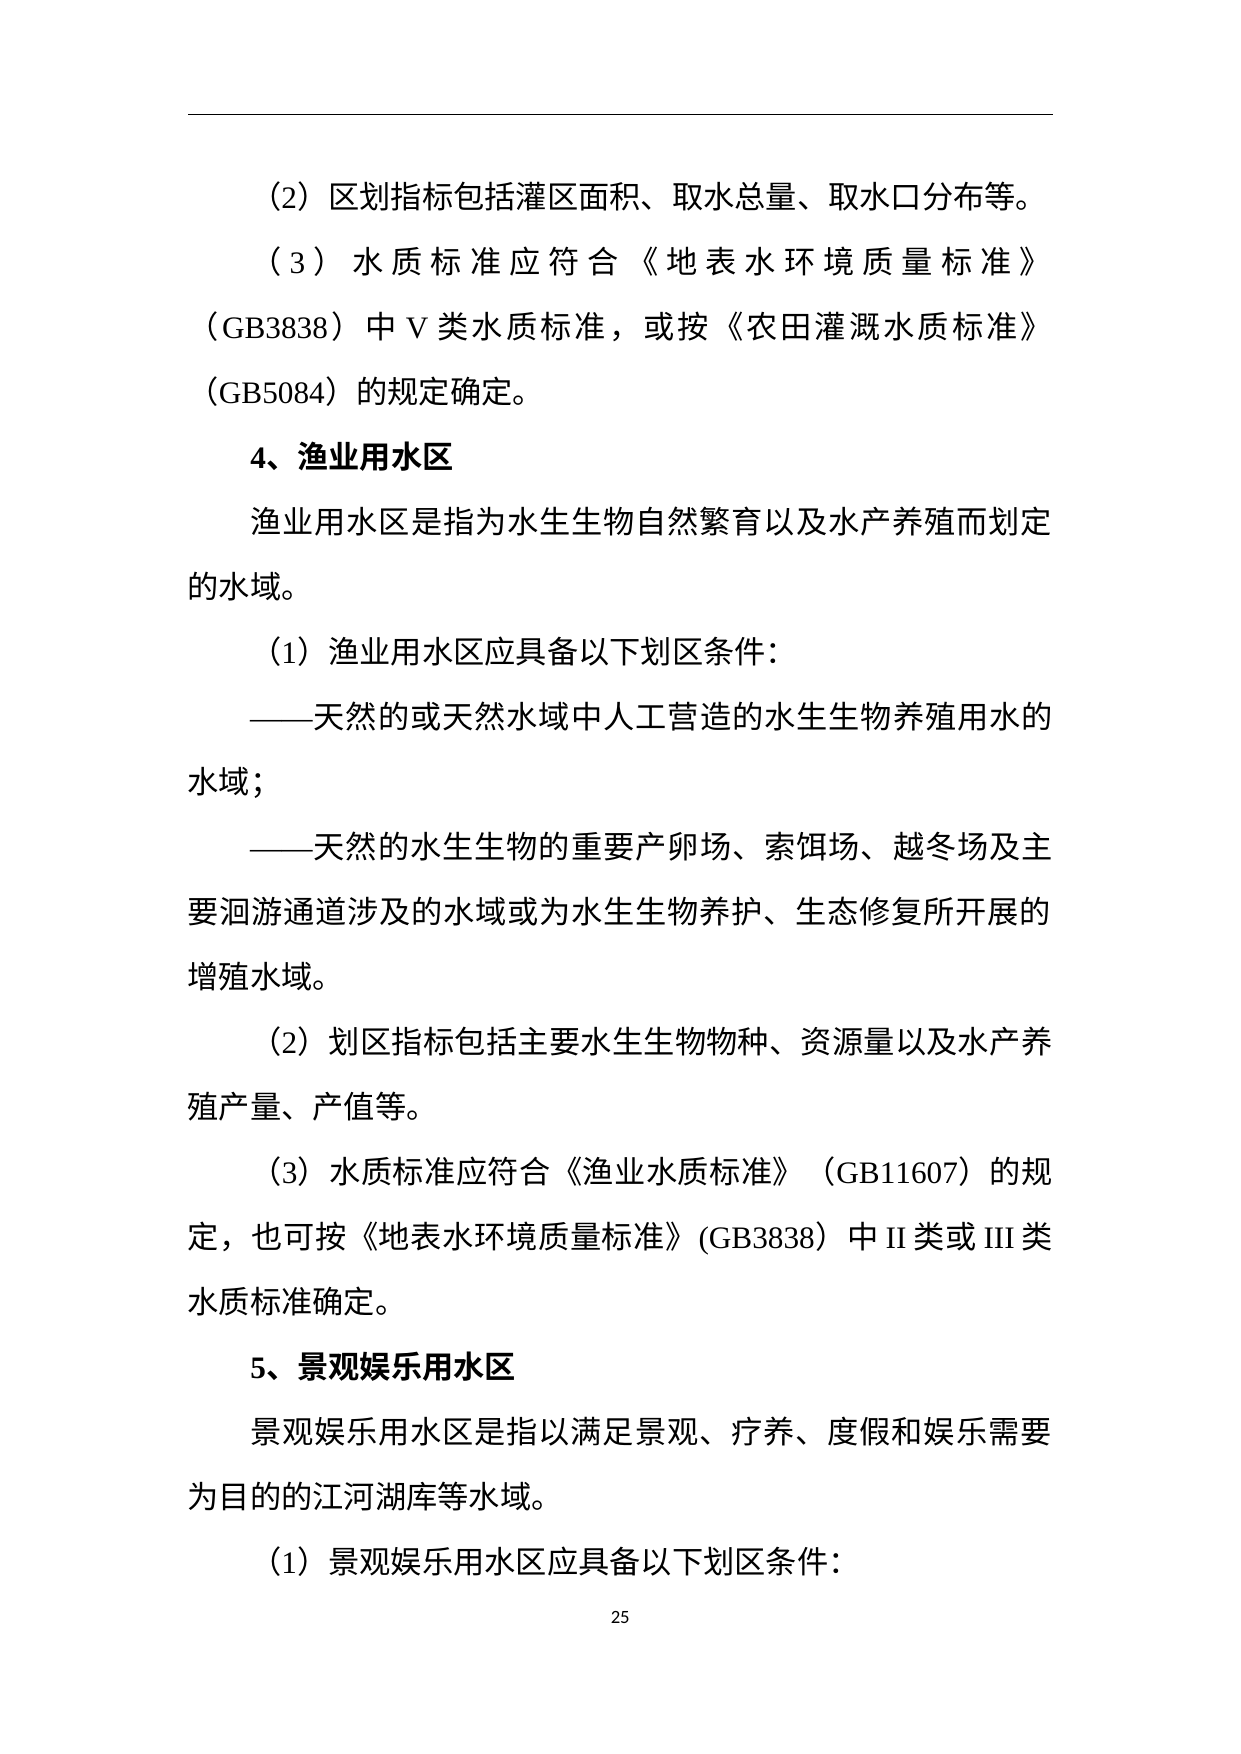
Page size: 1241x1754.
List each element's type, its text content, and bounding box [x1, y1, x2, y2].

text （2）划区指标包括主要水生生物物种、资源量以及水产养殖产量、产值等。 [187, 1007, 1053, 1137]
text ——天然的水生生物的重要产卵场、索饵场、越冬场及主要洄游通道涉及的水域或为水生生物养护、生态修复所开展的增殖水域。 [187, 812, 1053, 1007]
text 5、景观娱乐用水区 [187, 1332, 1053, 1397]
text 4、渔业用水区 [187, 422, 1053, 487]
text ——天然的或天然水域中人工营造的水生生物养殖用水的水域； [187, 682, 1053, 812]
text （3）水质标准应符合《地表水环境质量标准》（GB3838）中V类水质标准，或按《农田灌溉水质标准》（GB5084）的规定确定。 [187, 227, 1053, 422]
text （1）渔业用水区应具备以下划区条件： [187, 617, 1053, 682]
text （2）区划指标包括灌区面积、取水总量、取水口分布等。 [187, 162, 1053, 227]
text （1）景观娱乐用水区应具备以下划区条件： [187, 1527, 1053, 1592]
text 渔业用水区是指为水生生物自然繁育以及水产养殖而划定的水域。 [187, 487, 1053, 617]
text （3）水质标准应符合《渔业水质标准》（GB11607）的规定，也可按《地表水环境质量标准》(GB3838）中II类或III类水质标准确定。 [187, 1137, 1053, 1332]
text 景观娱乐用水区是指以满足景观、疗养、度假和娱乐需要为目的的江河湖库等水域。 [187, 1397, 1053, 1527]
